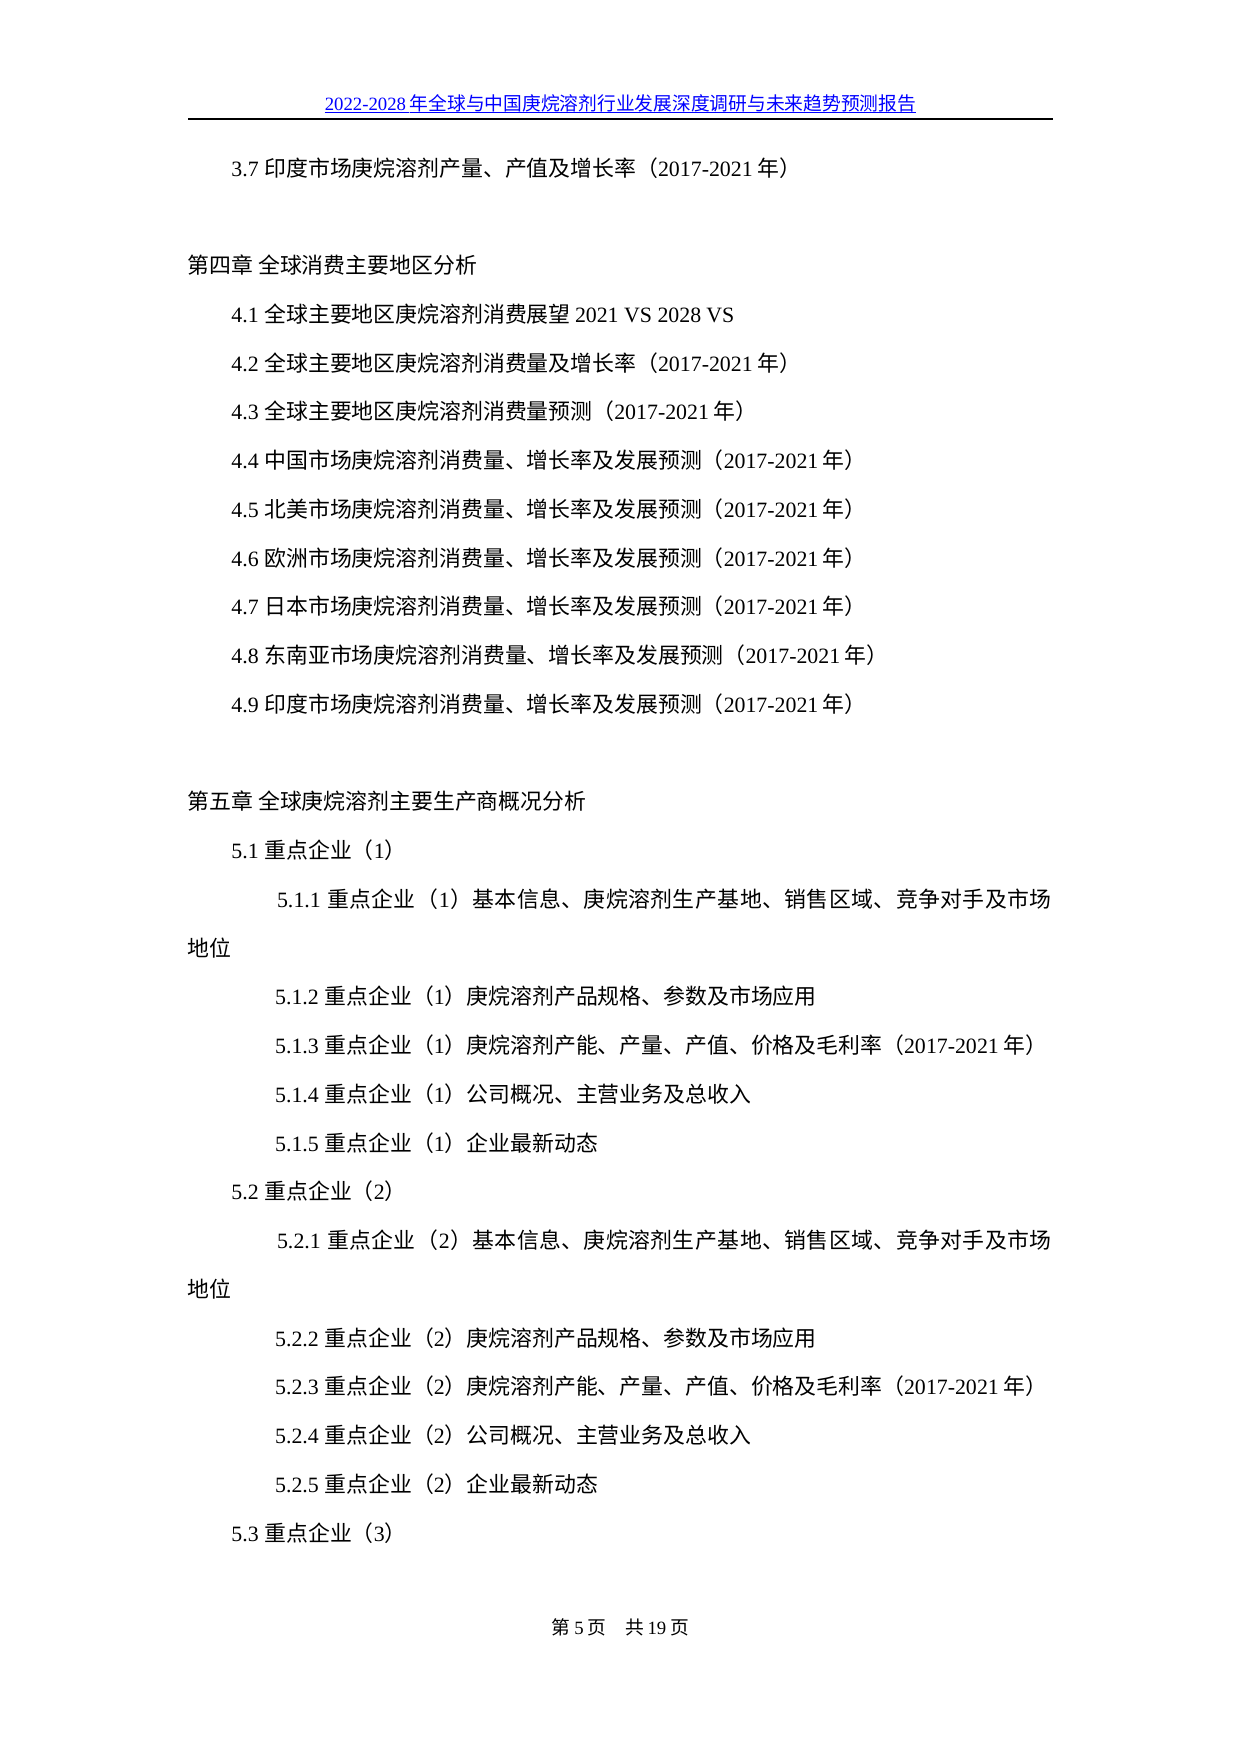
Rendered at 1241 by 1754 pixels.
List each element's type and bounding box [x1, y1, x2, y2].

text [187, 150, 1053, 1548]
